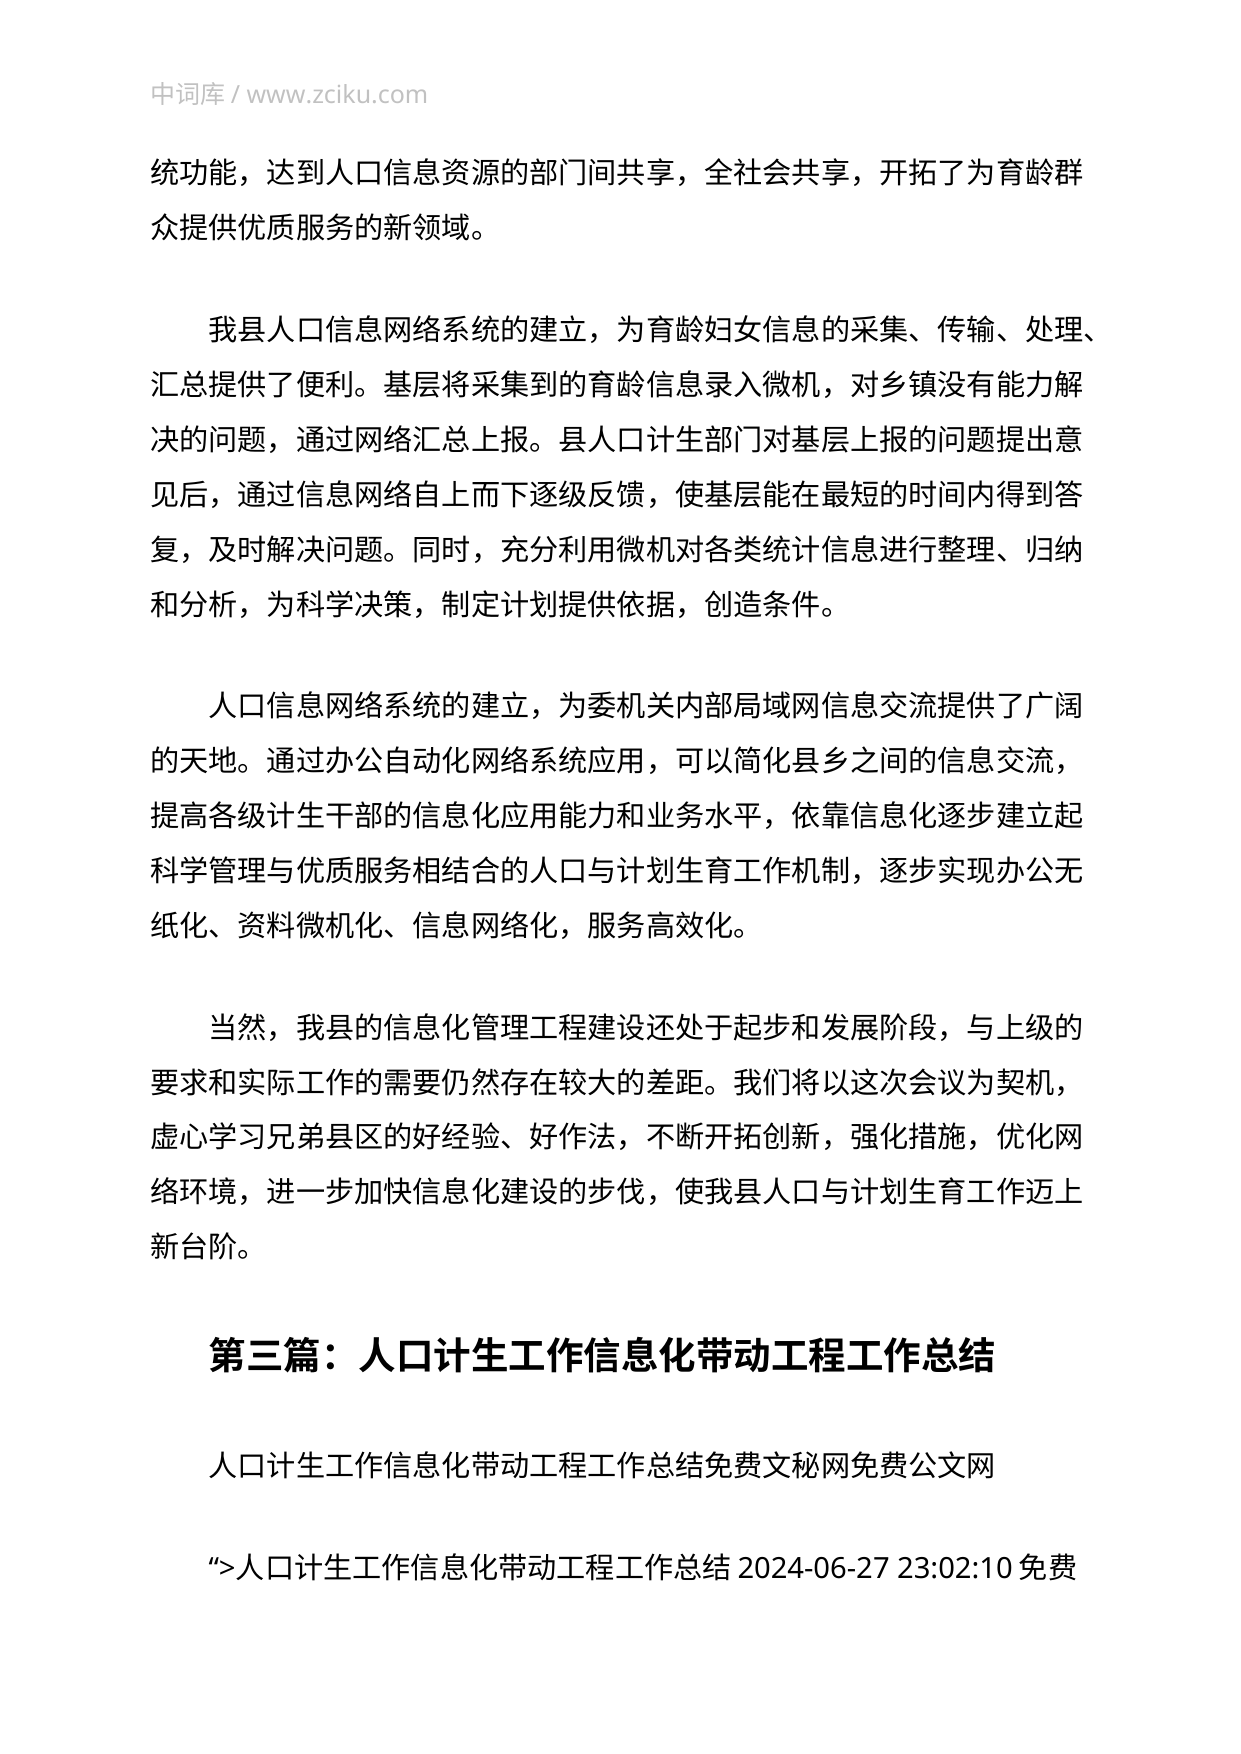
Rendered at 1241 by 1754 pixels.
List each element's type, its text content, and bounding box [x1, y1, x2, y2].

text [150, 1545, 1090, 1587]
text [150, 150, 1090, 247]
text 当然，我县的信息化管理工程建设还处于起步和发展阶段，与上级的要求和实际工作的需要仍然存在较大的差距。我们将以这次会议为契机，虚心学习兄弟县区的好经验、好作法，不断开拓创新，强化措施，优化网络环境，进一步加快信息化建设的步伐，使我县人口与计划生育工作迈上新台阶。 [150, 1004, 1090, 1266]
text 人口信息网络系统的建立，为委机关内部局域网信息交流提供了广阔的天地。通过办公自动化网络系统应用，可以简化县乡之间的信息交流，提高各级计生干部的信息化应用能力和业务水平，依靠信息化逐步建立起科学管理与优质服务相结合的人口与计划生育工作机制，逐步实现办公无纸化、资料微机化、信息网络化，服务高效化。 [150, 683, 1090, 945]
text 第三篇：人口计生工作信息化带动工程工作总结 [150, 1326, 1090, 1380]
text 我县人口信息网络系统的建立，为育龄妇女信息的采集、传输、处理、汇总提供了便利。基层将采集到的育龄信息录入微机，对乡镇没有能力解决的问题，通过网络汇总上报。县人口计生部门对基层上报的问题提出意见后，通过信息网络自上而下逐级反馈，使基层能在最短的时间内得到答复，及时解决问题。同时，充分利用微机对各类统计信息进行整理、归纳和分析，为科学决策，制定计划提供依据，创造条件。 [150, 307, 1090, 623]
text 人口计生工作信息化带动工程工作总结免费文秘网免费公文网 [150, 1443, 1090, 1485]
